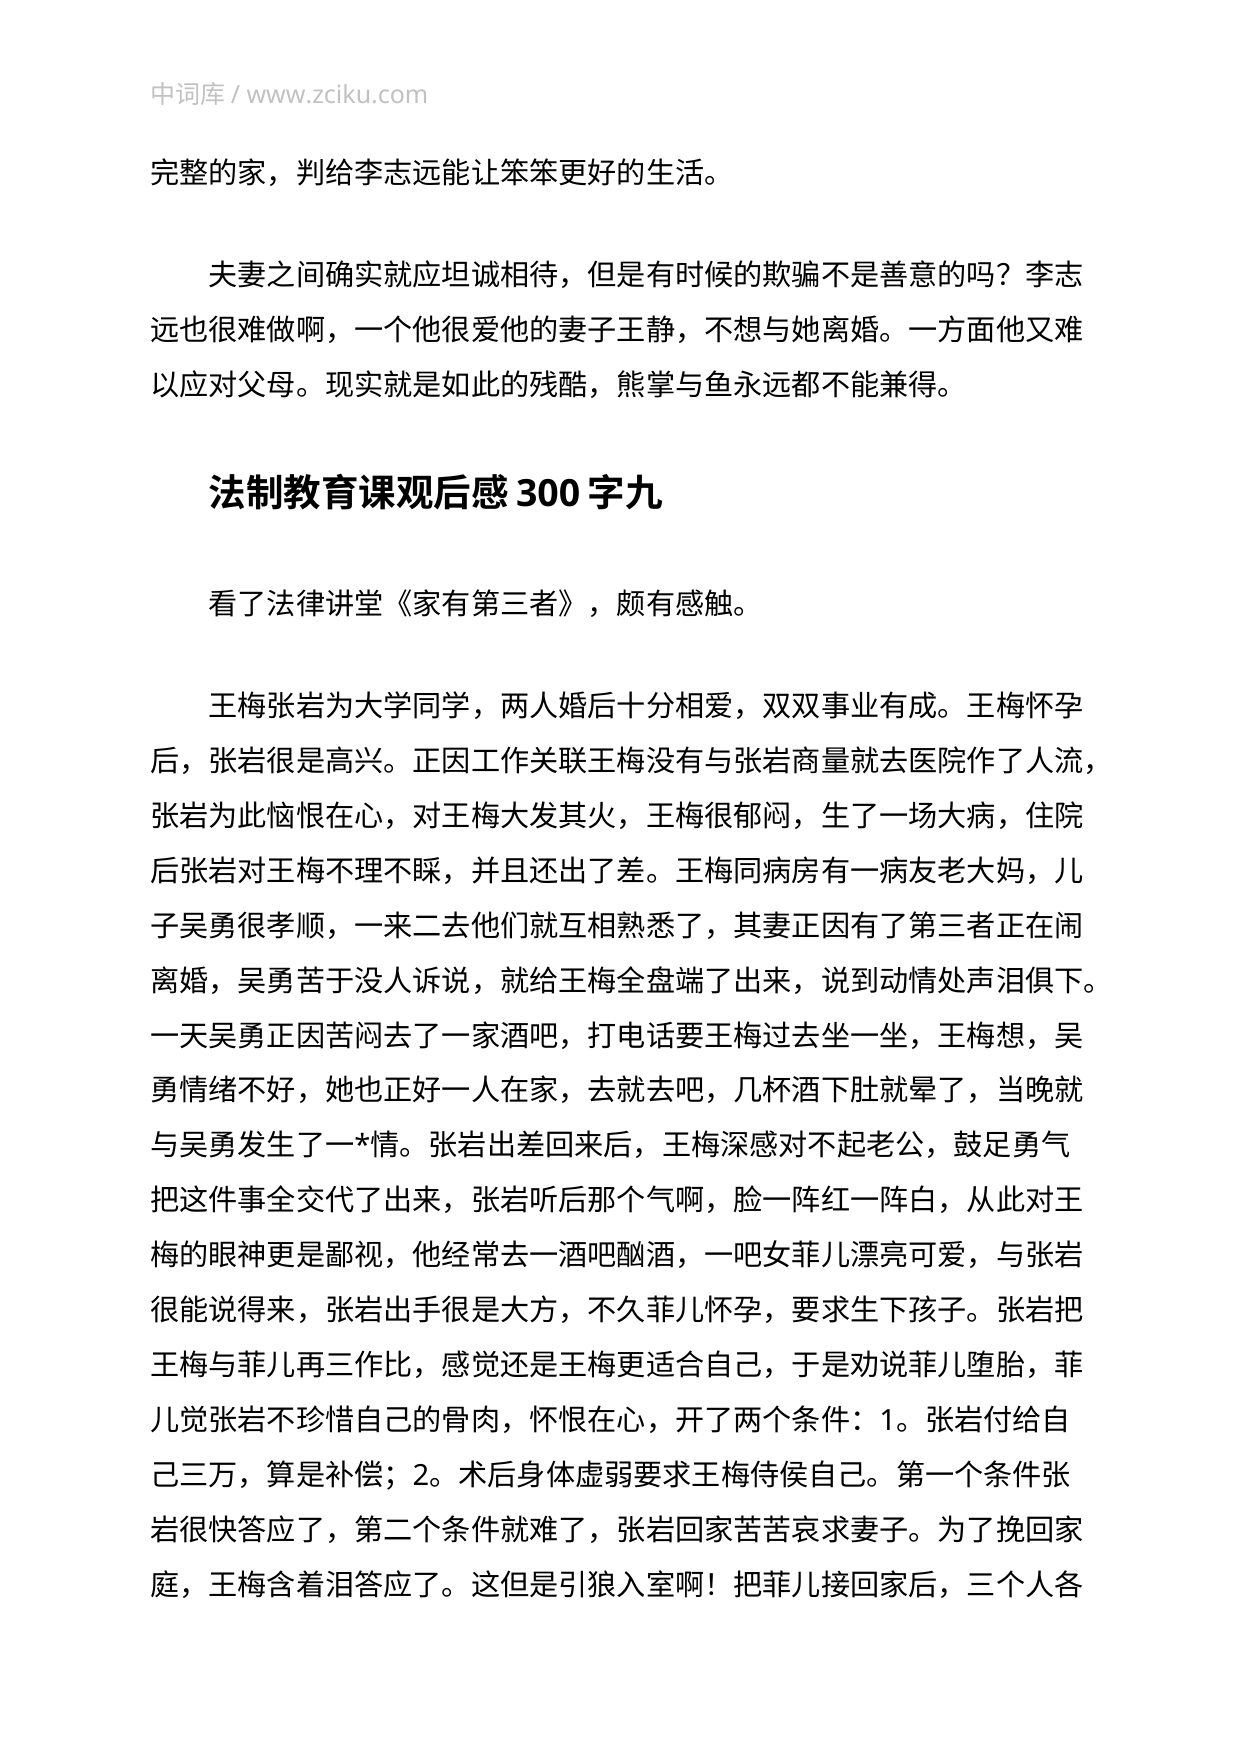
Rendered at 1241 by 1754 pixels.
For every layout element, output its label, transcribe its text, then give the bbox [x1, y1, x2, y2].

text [150, 683, 1090, 1604]
text 法制教育课观后感300字九 [150, 463, 1090, 518]
text 看了法律讲堂《家有第三者》，颇有感触。 [150, 581, 1090, 623]
text 夫妻之间确实就应坦诚相待，但是有时候的欺骗不是善意的吗？李志远也很难做啊，一个他很爱他的妻子王静，不想与她离婚。一方面他又难以应对父母。现实就是如此的残酷，熊掌与鱼永远都不能兼得。 [150, 252, 1090, 404]
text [150, 150, 1090, 192]
